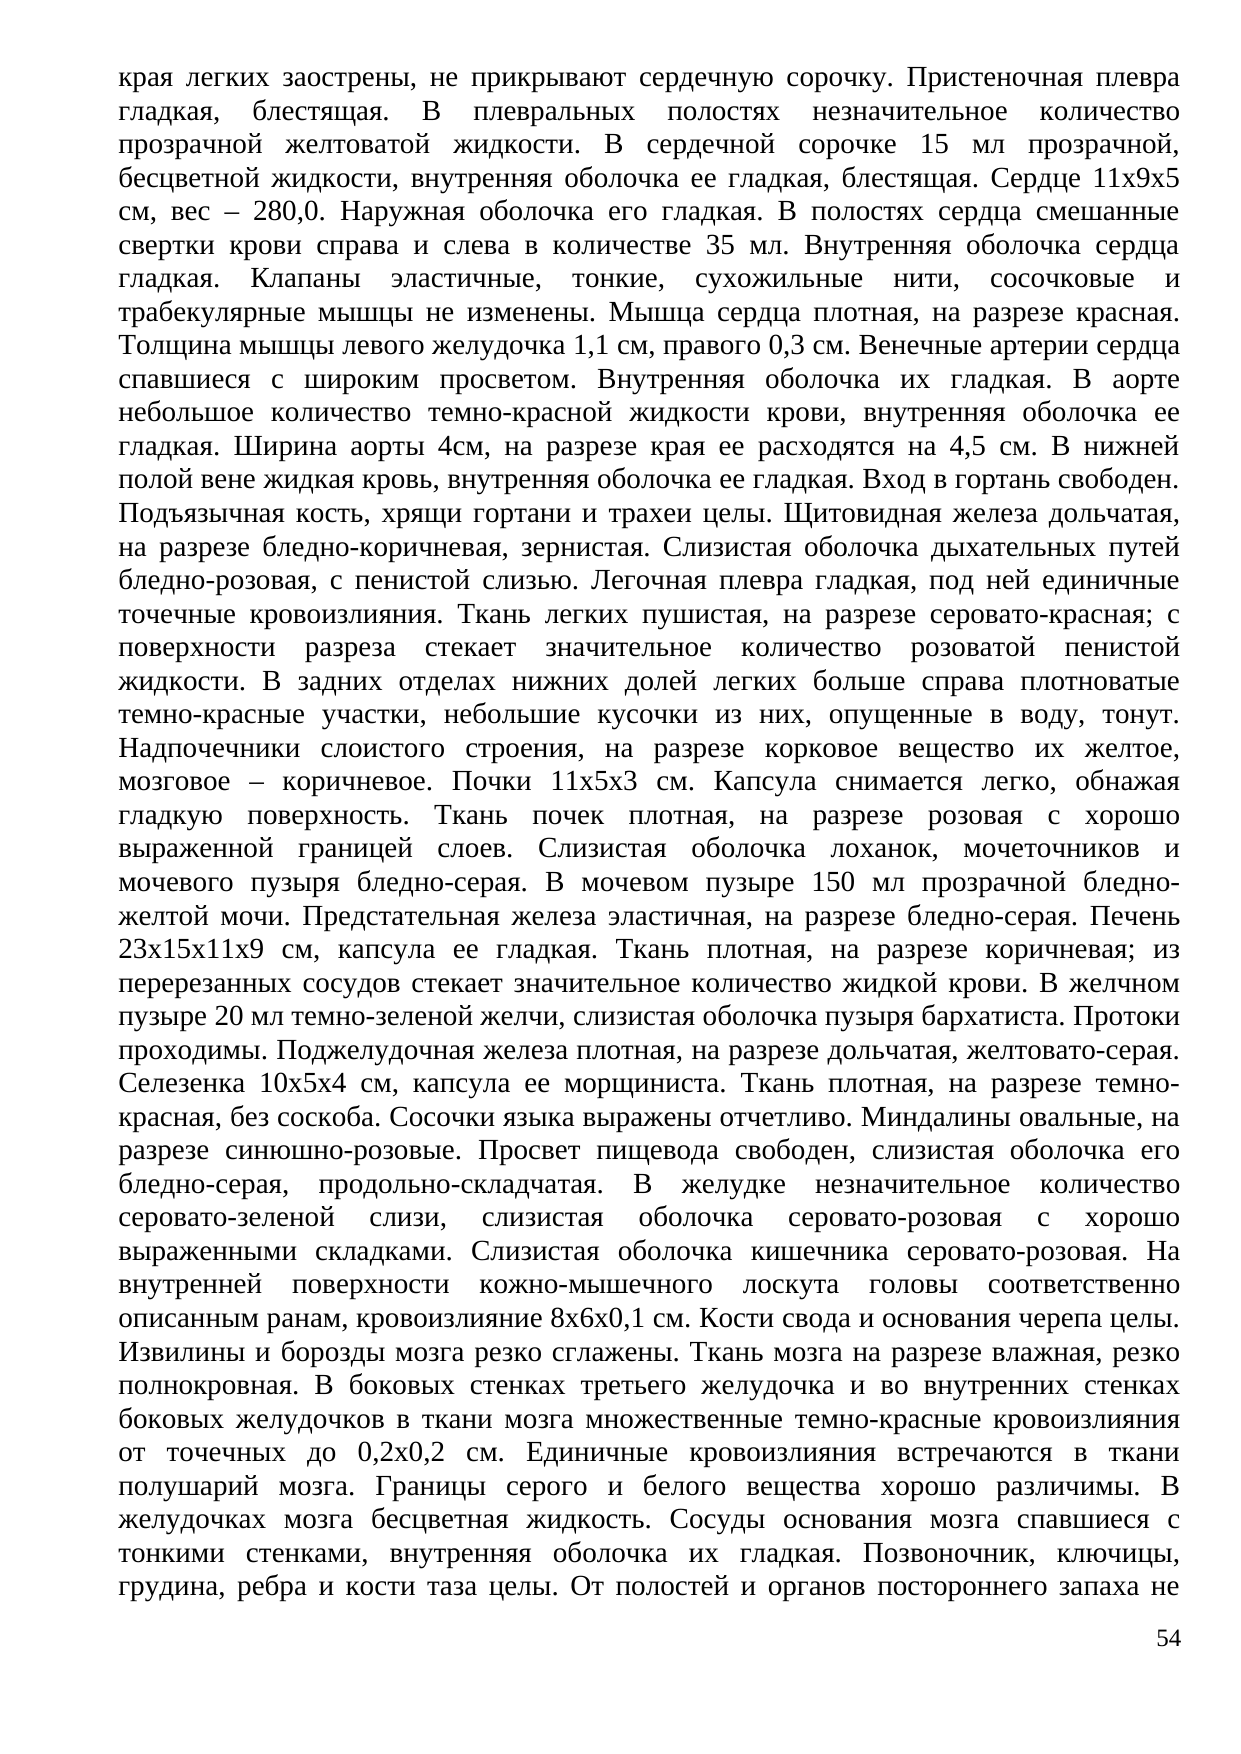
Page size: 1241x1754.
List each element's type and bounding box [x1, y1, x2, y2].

text [118, 59, 1181, 1602]
